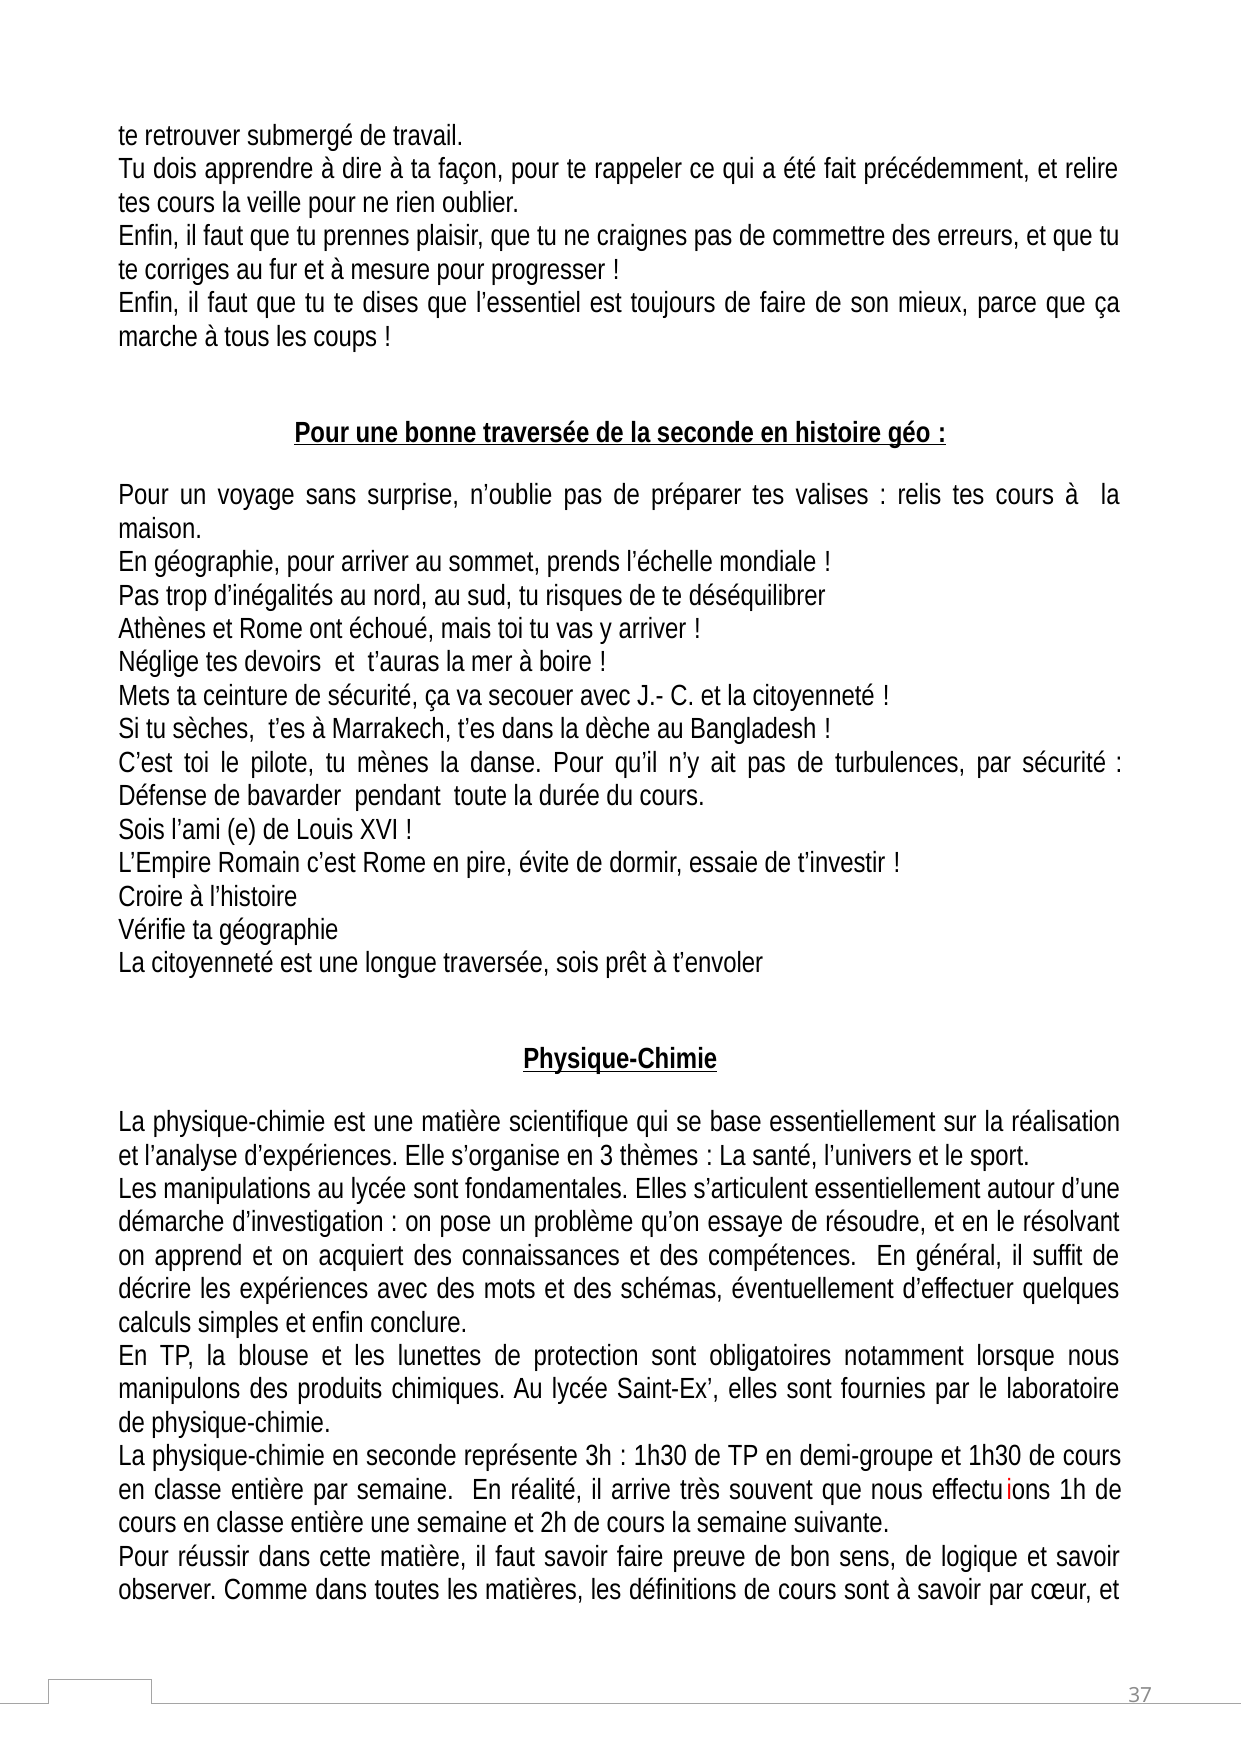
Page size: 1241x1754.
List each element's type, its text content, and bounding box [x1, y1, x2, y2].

text Pour un voyage sans surprise, n’oublie pas de préparer tes valises : relis tes cours à la maison. [118, 477, 1122, 544]
text Pour une bonne traversée de la seconde en histoire géo : [118, 415, 1122, 448]
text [118, 118, 1122, 152]
text Physique-Chimie [118, 1042, 1122, 1075]
text En géographie, pour arriver au sommet, prends l’échelle mondiale ! [118, 544, 1122, 578]
text L’Empire Romain c’est Rome en pire, évite de dormir, essaie de t’investir ! [118, 845, 1122, 879]
text Sois l’ami (e) de Louis XVI ! [118, 812, 1122, 845]
text Croire à l’histoire [118, 879, 1122, 912]
text Néglige tes devoirs et t’auras la mer à boire ! [118, 644, 1122, 678]
text En TP, la blouse et les lunettes de protection sont obligatoires notamment lorsque nous manipulons des produits chimiques. Au lycée Saint-Ex’, elles sont fournies par le laboratoire de physique-chimie. [118, 1338, 1122, 1438]
text Vérifie ta géographie [118, 912, 1122, 946]
text La physique-chimie est une matière scientifique qui se base essentiellement sur la réalisation et l’analyse d’expériences. Elle s’organise en 3 thèmes : La santé, l’univers et le sport. [118, 1104, 1122, 1171]
text C’est toi le pilote, tu mènes la danse. Pour qu’il n’y ait pas de turbulences, par sécurité : Défense de bavarder pendant toute la durée du cours. [118, 745, 1122, 812]
text Pas trop d’inégalités au nord, au sud, tu risques de te déséquilibrer [118, 578, 1122, 611]
text Si tu sèches, t’es à Marrakech, t’es dans la dèche au Bangladesh ! [118, 711, 1122, 745]
text Tu dois apprendre à dire à ta façon, pour te rappeler ce qui a été fait précédemment, et relire tes cours la veille pour ne rien oublier. [118, 152, 1122, 218]
text La citoyenneté est une longue traversée, sois prêt à t’envoler [118, 946, 1122, 979]
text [118, 1539, 1122, 1606]
text Les manipulations au lycée sont fondamentales. Elles s’articulent essentiellement autour d’une démarche d’investigation : on pose un problème qu’on essaye de résoudre, et en le résolvant on apprend et on acquiert des connaissances et des compétences. En général, il suffit de décrire les expériences avec des mots et des schémas, éventuellement d’effectuer quelques calculs simples et enfin conclure. [118, 1171, 1122, 1338]
text Athènes et Rome ont échoué, mais toi tu vas y arriver ! [118, 611, 1122, 644]
text Mets ta ceinture de sécurité, ça va secouer avec J.- C. et la citoyenneté ! [118, 678, 1122, 711]
text Enfin, il faut que tu prennes plaisir, que tu ne craignes pas de commettre des erreurs, et que tu te corriges au fur et à mesure pour progresser ! [118, 218, 1122, 285]
text La physique-chimie en seconde représente 3h : 1h30 de TP en demi-groupe et 1h30 de cours en classe entière par semaine. En réalité, il arrive très souvent que nous effectuions 1h de cours en classe entière une semaine et 2h de cours la semaine suivante. [118, 1438, 1122, 1539]
text Enfin, il faut que tu te dises que l’essentiel est toujours de faire de son mieux, parce que ça marche à tous les coups ! [118, 285, 1122, 352]
